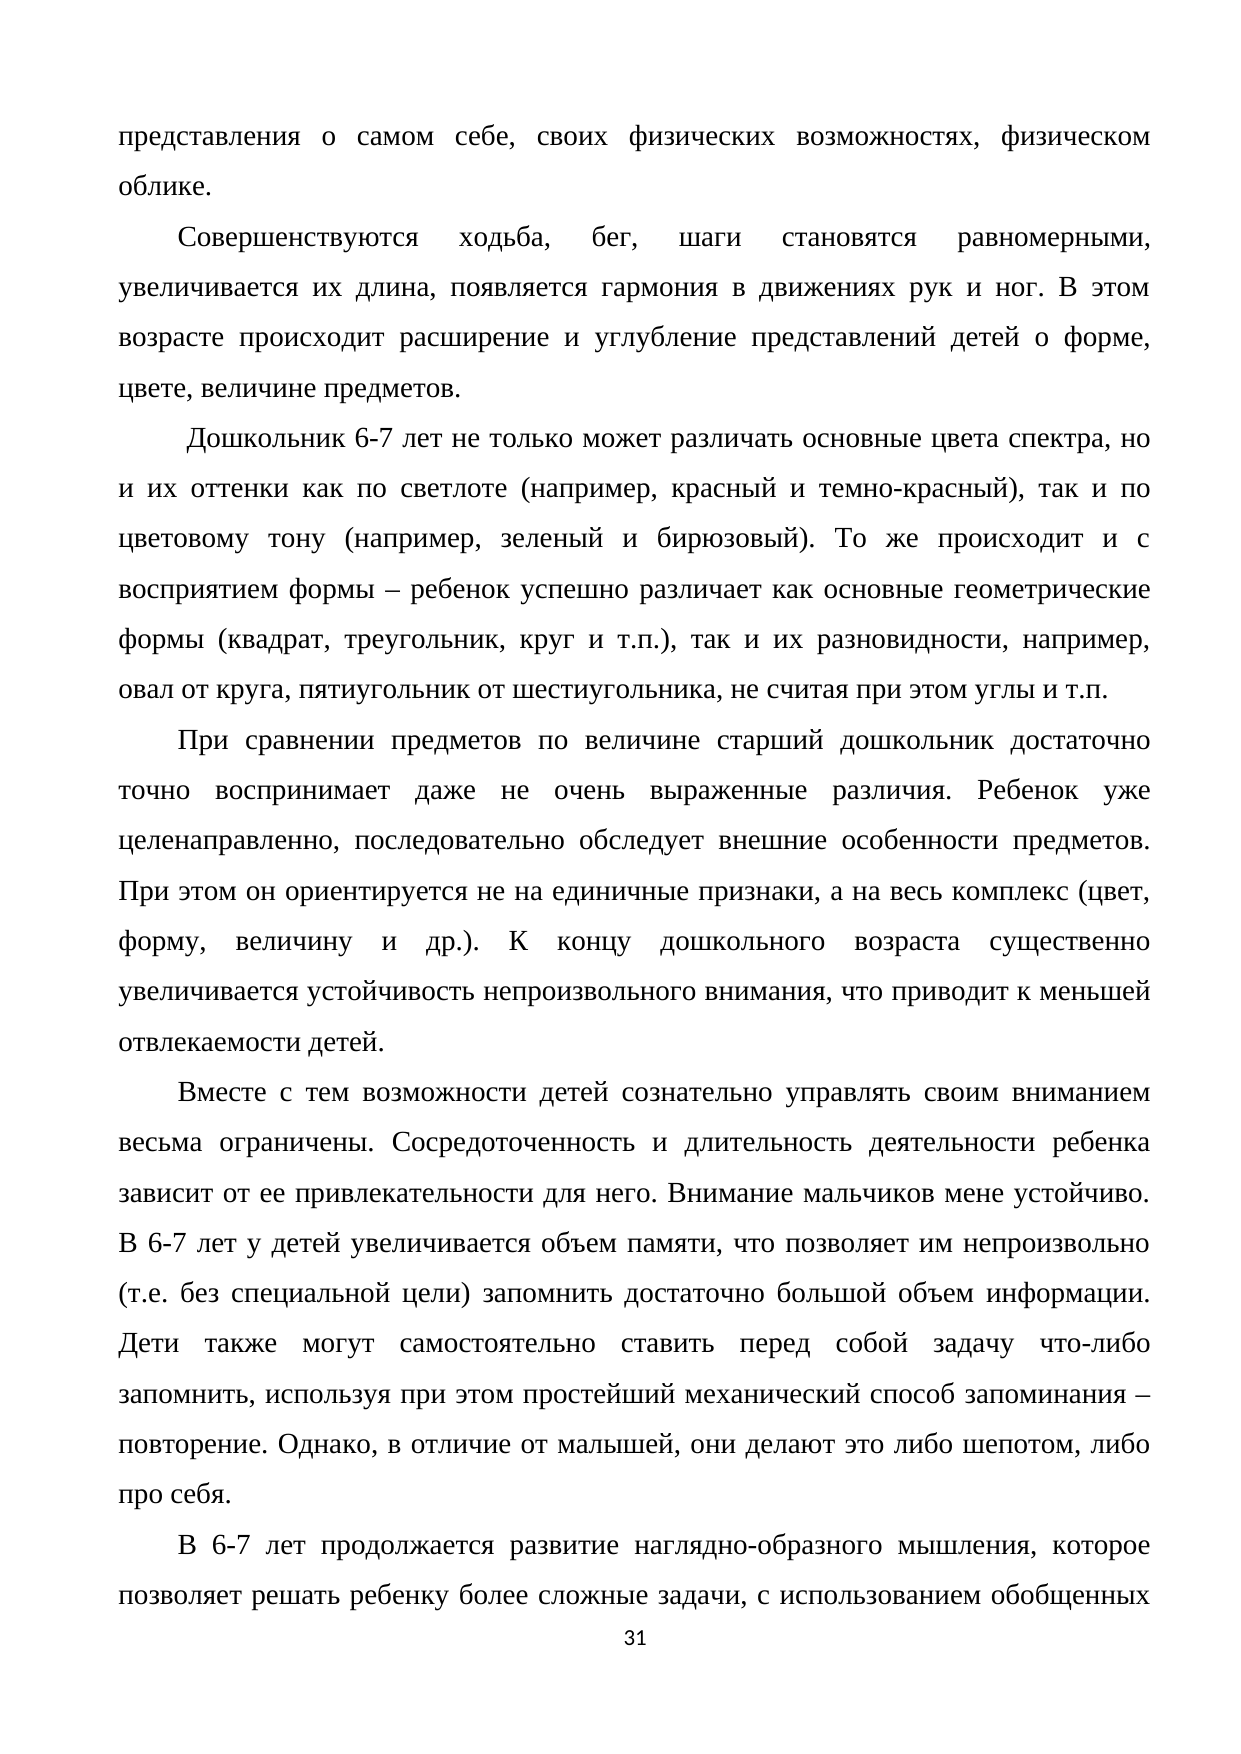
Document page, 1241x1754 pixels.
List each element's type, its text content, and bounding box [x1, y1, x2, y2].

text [118, 1527, 1152, 1611]
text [118, 118, 1152, 202]
text При сравнении предметов по величине старший дошкольник достаточно точно воспринимает даже не очень выраженные различия. Ребенок уже целенаправленно, последовательно обследует внешние особенности предметов. При этом он ориентируется не на единичные признаки, а на весь комплекс (цвет, форму, величину и др.). К концу дошкольного возраста существенно увеличивается устойчивость непроизвольного внимания, что приводит к меньшей отвлекаемости детей. [118, 722, 1152, 1057]
text Вместе с тем возможности детей сознательно управлять своим вниманием весьма ограничены. Сосредоточенность и длительность деятельности ребенка зависит от ее привлекательности для него. Внимание мальчиков мене устойчиво. В 6-7 лет у детей увеличивается объем памяти, что позволяет им непроизвольно (т.е. без специальной цели) запомнить достаточно большой объем информации. Дети также могут самостоятельно ставить перед собой задачу что-либо запомнить, используя при этом простейший механический способ запоминания – повторение. Однако, в отличие от малышей, они делают это либо шепотом, либо про себя. [118, 1074, 1152, 1510]
text Дошкольник 6-7 лет не только может различать основные цвета спектра, но и их оттенки как по светлоте (например, красный и темно-красный), так и по цветовому тону (например, зеленый и бирюзовый). То же происходит и с восприятием формы – ребенок успешно различает как основные геометрические формы (квадрат, треугольник, круг и т.п.), так и их разновидности, например, овал от круга, пятиугольник от шестиугольника, не считая при этом углы и т.п. [118, 420, 1152, 705]
text Совершенствуются ходьба, бег, шаги становятся равномерными, увеличивается их длина, появляется гармония в движениях рук и ног. В этом возрасте происходит расширение и углубление представлений детей о форме, цвете, величине предметов. [118, 219, 1152, 403]
